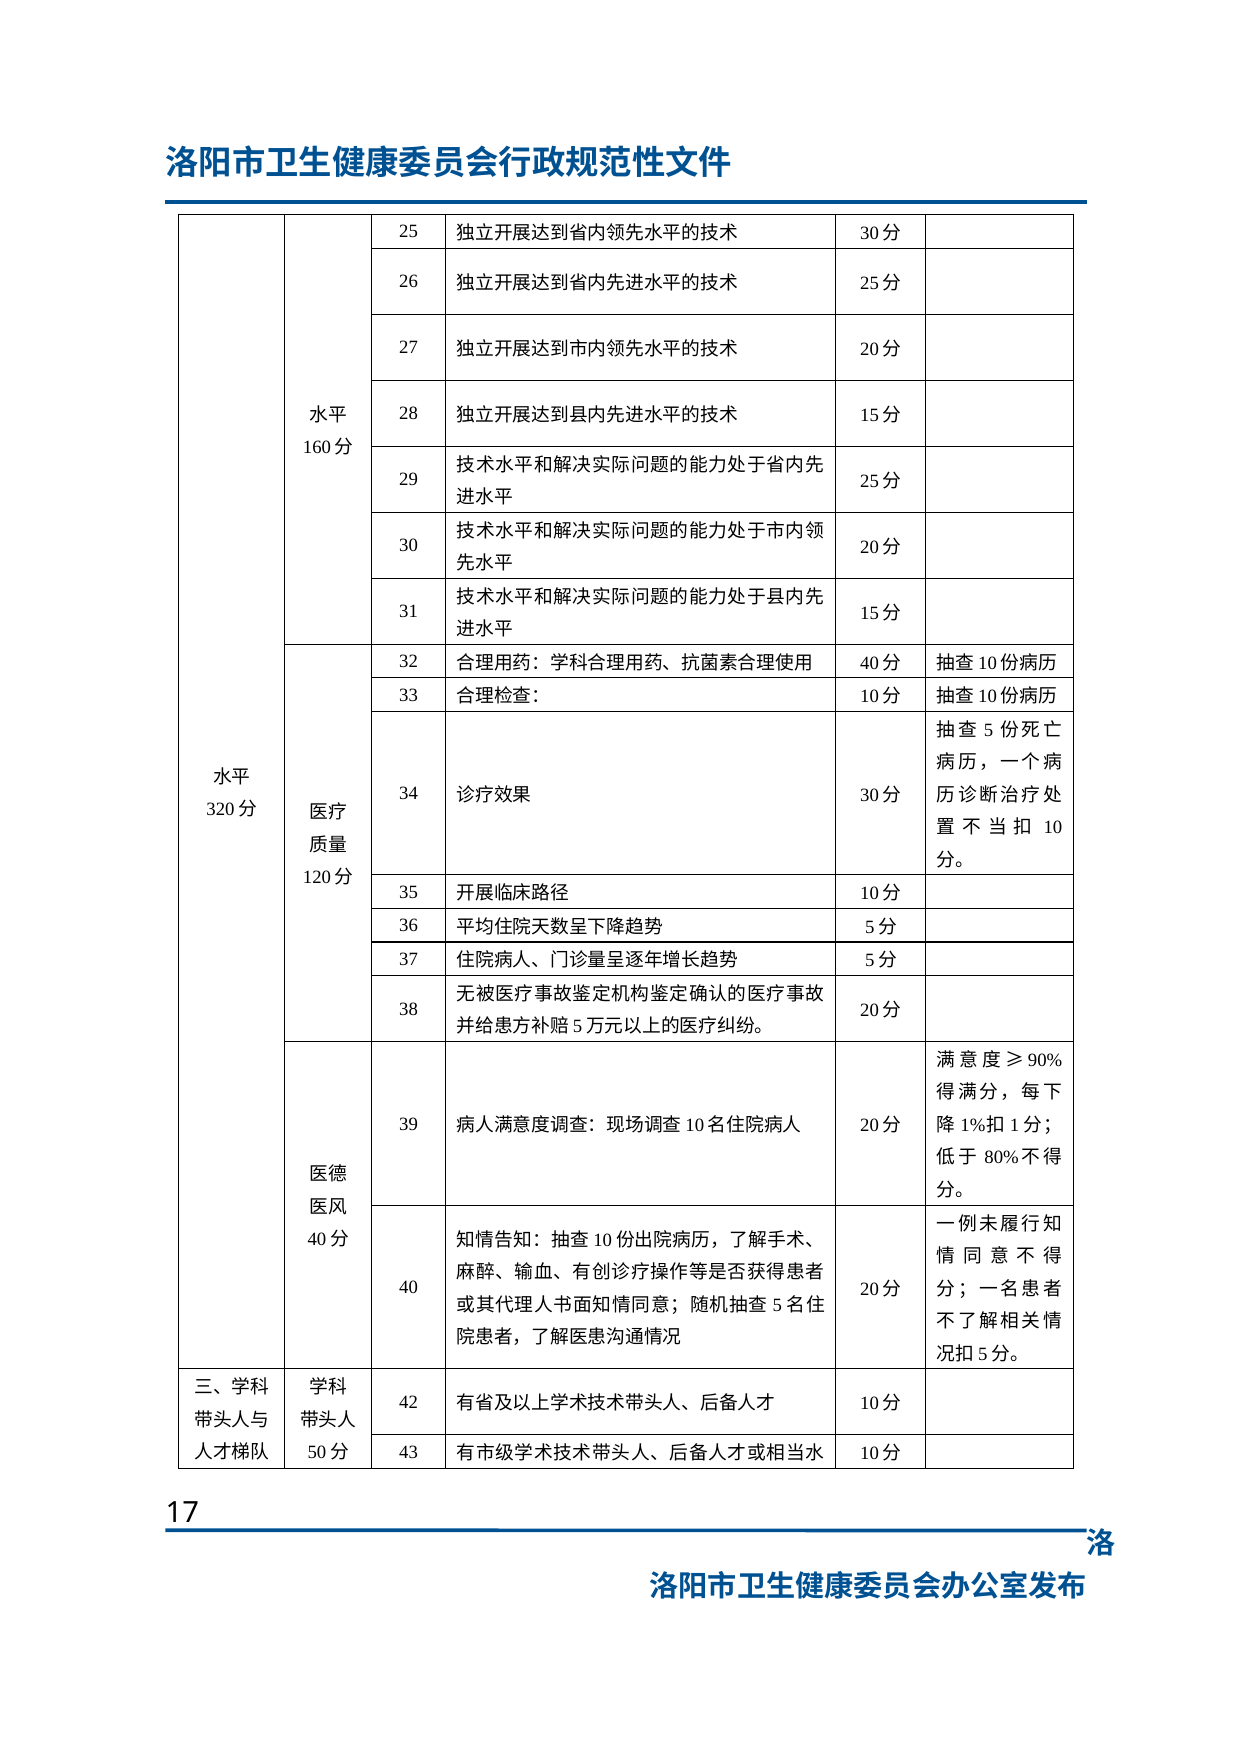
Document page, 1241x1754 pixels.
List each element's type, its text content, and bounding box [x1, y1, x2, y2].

table_cell 技术水平和解决实际问题的能力处于省内先进水平 [446, 447, 835, 512]
table_cell 30 [372, 513, 445, 578]
table_cell 知情告知：抽查10份出院病历，了解手术、麻醉、输血、有创诊疗操作等是否获得患者或其代理人书面知情同意；随机抽查5名住院患者，了解医患沟通情况 [446, 1206, 835, 1368]
table_cell 二、医疗 水平 320分 [179, 215, 284, 1368]
table_cell 有省及以上学术技术带头人、后备人才 [446, 1369, 835, 1434]
table_cell 技术 水平 160分 [285, 215, 371, 644]
table_cell 27 [372, 315, 445, 379]
table_cell 合理用药：学科合理用药、抗菌素合理使用 [446, 645, 835, 677]
table_cell 5分 [836, 909, 925, 941]
table_cell 抽查5份死亡病历，一个病历诊断治疗处置不当扣10分。 [926, 712, 1073, 874]
table_cell 33 [372, 678, 445, 711]
table_cell 32 [372, 645, 445, 677]
table_cell 开展临床路径 [446, 875, 835, 908]
table_cell 25 [372, 215, 445, 247]
table_cell 26 [372, 249, 445, 313]
table_cell [926, 315, 1073, 379]
table_cell [926, 579, 1073, 644]
table_cell 35 [372, 875, 445, 908]
table_cell [926, 976, 1073, 1041]
table_cell 10分 [836, 1369, 925, 1434]
table_cell 医德 医风 40分 [285, 1042, 371, 1368]
table_cell 20分 [836, 513, 925, 578]
table_cell 独立开展达到省内先进水平的技术 [446, 249, 835, 313]
table_cell 40分 [836, 645, 925, 677]
table_cell 42 [372, 1369, 445, 1434]
table_cell [926, 875, 1073, 908]
table_cell [926, 909, 1073, 941]
table_cell 31 [372, 579, 445, 644]
table_cell [926, 1369, 1073, 1434]
table_cell [926, 447, 1073, 512]
table_cell 20分 [836, 976, 925, 1041]
table_cell 28 [372, 381, 445, 446]
table_cell 诊疗效果 [446, 712, 835, 874]
table_cell [926, 513, 1073, 578]
table_cell 20分 [836, 315, 925, 379]
table_cell 39 [372, 1042, 445, 1204]
table_cell 20分 [836, 1206, 925, 1368]
table_cell 技术水平和解决实际问题的能力处于市内领先水平 [446, 513, 835, 578]
table_cell 无被医疗事故鉴定机构鉴定确认的医疗事故并给患方补赔5万元以上的医疗纠纷。 [446, 976, 835, 1041]
table_cell 15分 [836, 579, 925, 644]
table_cell 独立开展达到县内先进水平的技术 [446, 381, 835, 446]
table_cell 38 [372, 976, 445, 1041]
table_cell 合理检查： [446, 678, 835, 711]
table_cell [926, 943, 1073, 975]
table_cell 15分 [836, 381, 925, 446]
table_cell 30分 [836, 712, 925, 874]
table_cell 独立开展达到市内领先水平的技术 [446, 315, 835, 379]
table_cell 10分 [836, 678, 925, 711]
table_cell 10分 [836, 1435, 925, 1468]
table_cell 25分 [836, 447, 925, 512]
table_cell [926, 215, 1073, 247]
table_cell 住院病人、门诊量呈逐年增长趋势 [446, 943, 835, 975]
table_cell [926, 1435, 1073, 1468]
table_cell 医疗 质量 120分 [285, 645, 371, 1041]
table_cell 30分 [836, 215, 925, 247]
table_cell 29 [372, 447, 445, 512]
table_cell 三、学科 带头人与人才梯队 130分 [179, 1369, 284, 1468]
table_cell 37 [372, 943, 445, 975]
table_cell 40 [372, 1206, 445, 1368]
table_cell 20分 [836, 1042, 925, 1204]
table_cell 抽查10份病历 [926, 678, 1073, 711]
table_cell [446, 1435, 835, 1468]
table_cell 25分 [836, 249, 925, 313]
table_cell 平均住院天数呈下降趋势 [446, 909, 835, 941]
table_cell 技术水平和解决实际问题的能力处于县内先进水平 [446, 579, 835, 644]
table_cell 36 [372, 909, 445, 941]
table_cell 独立开展达到省内领先水平的技术 [446, 215, 835, 247]
table_cell [926, 381, 1073, 446]
table_cell 43 [372, 1435, 445, 1468]
table_cell 抽查10份病历 [926, 645, 1073, 677]
table_cell 病人满意度调查：现场调查10名住院病人 [446, 1042, 835, 1204]
table_cell 5分 [836, 943, 925, 975]
table_cell 学科 带头人 50分 [285, 1369, 371, 1468]
table_cell 满意度≥90%得满分，每下降1%扣1分；低于80%不得分。 [926, 1042, 1073, 1204]
table_cell 一例未履行知情同意不得分；一名患者不了解相关情况扣5分。 [926, 1206, 1073, 1368]
table_cell 10分 [836, 875, 925, 908]
table_cell 34 [372, 712, 445, 874]
table_cell [926, 249, 1073, 313]
